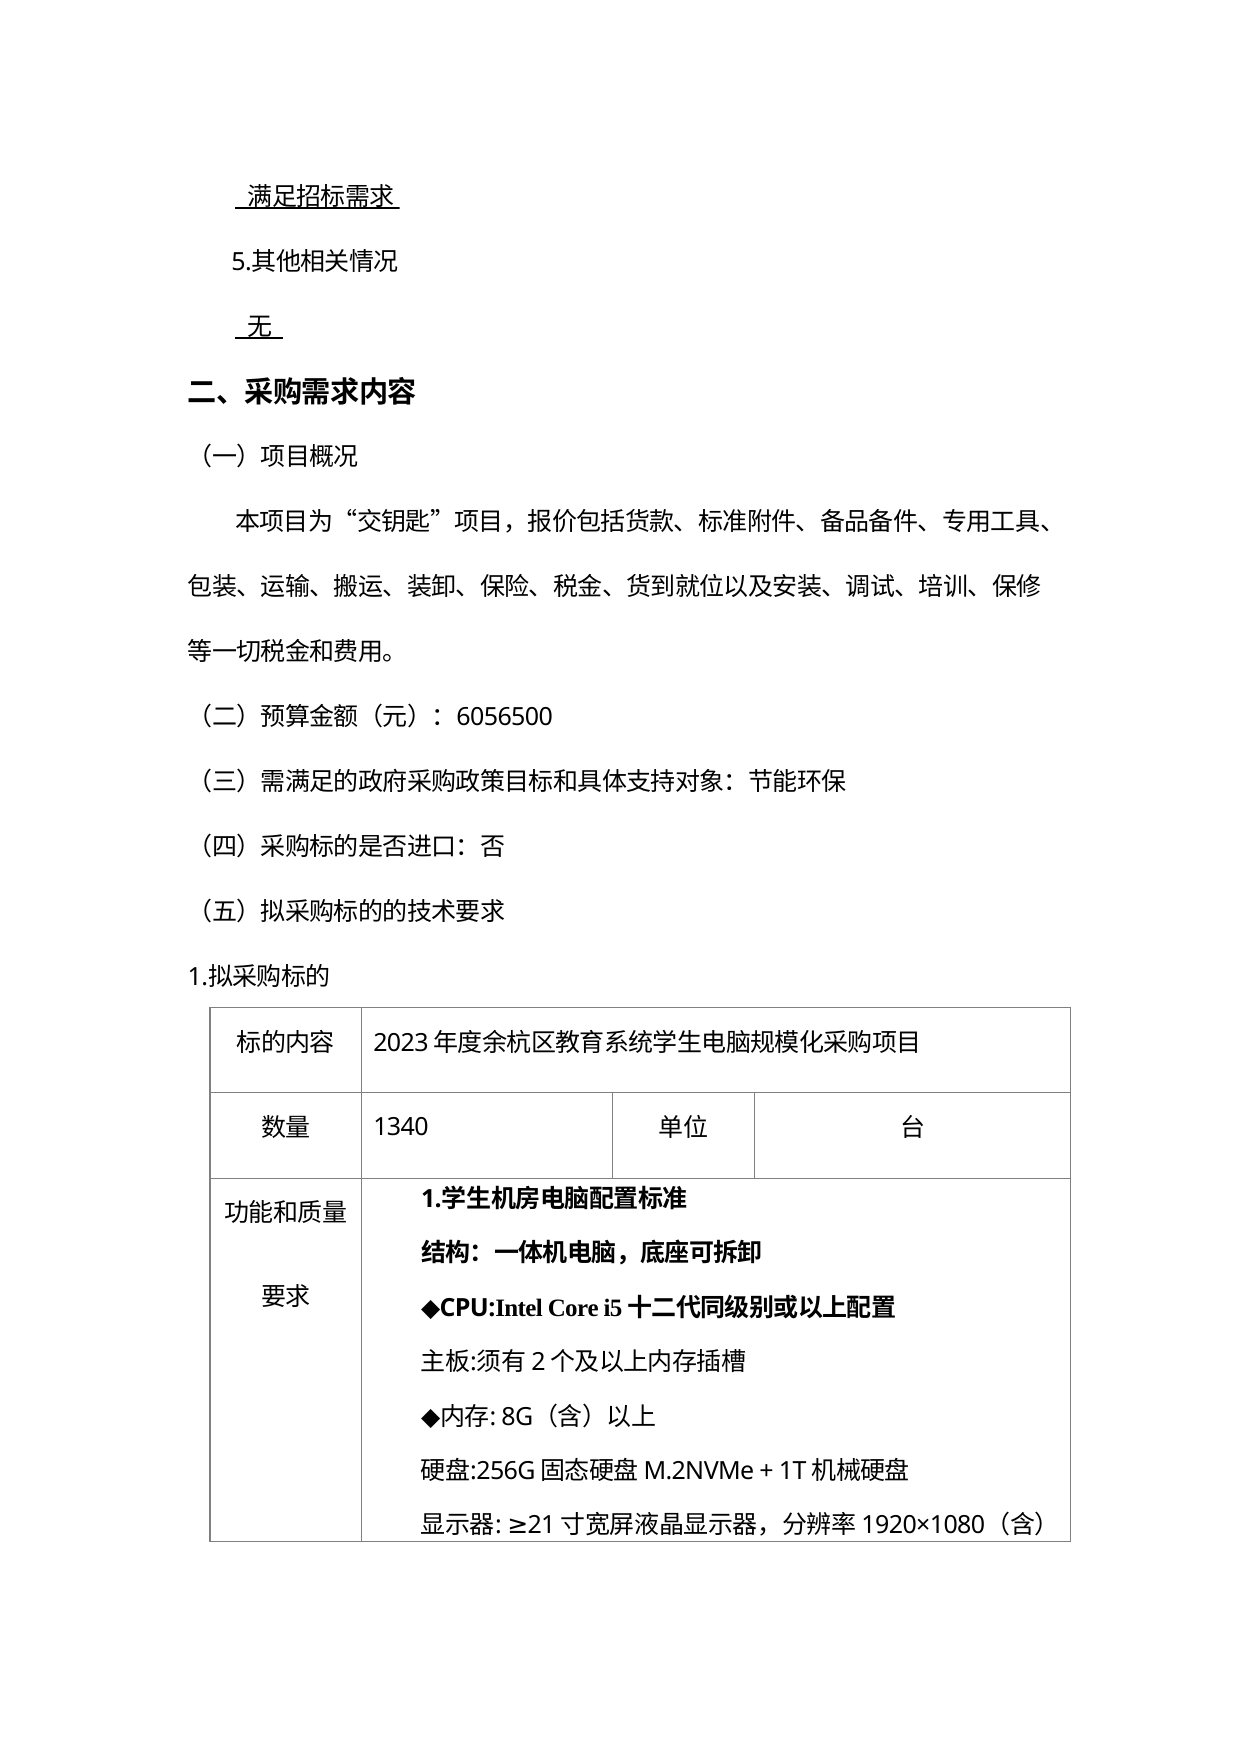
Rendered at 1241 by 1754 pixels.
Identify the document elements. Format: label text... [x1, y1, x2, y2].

table_cell 单位 [613, 1093, 754, 1177]
text 5.其他相关情况 [187, 227, 1053, 292]
table_cell 数量 [211, 1093, 361, 1177]
text （一）项目概况 [187, 422, 1053, 487]
table_cell 台 [755, 1093, 1070, 1177]
table_cell 功能和质量 要求 [211, 1179, 361, 1541]
text （三）需满足的政府采购政策目标和具体支持对象：节能环保 [187, 747, 1053, 812]
table_cell 1340 [362, 1093, 612, 1177]
text （二）预算金额（元）：6056500 [187, 682, 1053, 747]
table_header 标的内容 [211, 1008, 361, 1092]
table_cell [362, 1179, 1070, 1541]
text （四）采购标的是否进口：否 [187, 812, 1053, 877]
table_header 2023年度余杭区教育系统学生电脑规模化采购项目 [362, 1008, 1070, 1092]
text 满足招标需求 [187, 162, 1053, 227]
text （五）拟采购标的的技术要求 [187, 877, 1053, 942]
text 1.拟采购标的 [187, 942, 1053, 1007]
text 无 [187, 292, 1053, 357]
text 二、采购需求内容 [187, 357, 1053, 422]
text 本项目为“交钥匙”项目，报价包括货款、标准附件、备品备件、专用工具、包装、运输、搬运、装卸、保险、税金、货到就位以及安装、调试、培训、保修等一切税金和费用。 [187, 487, 1053, 682]
